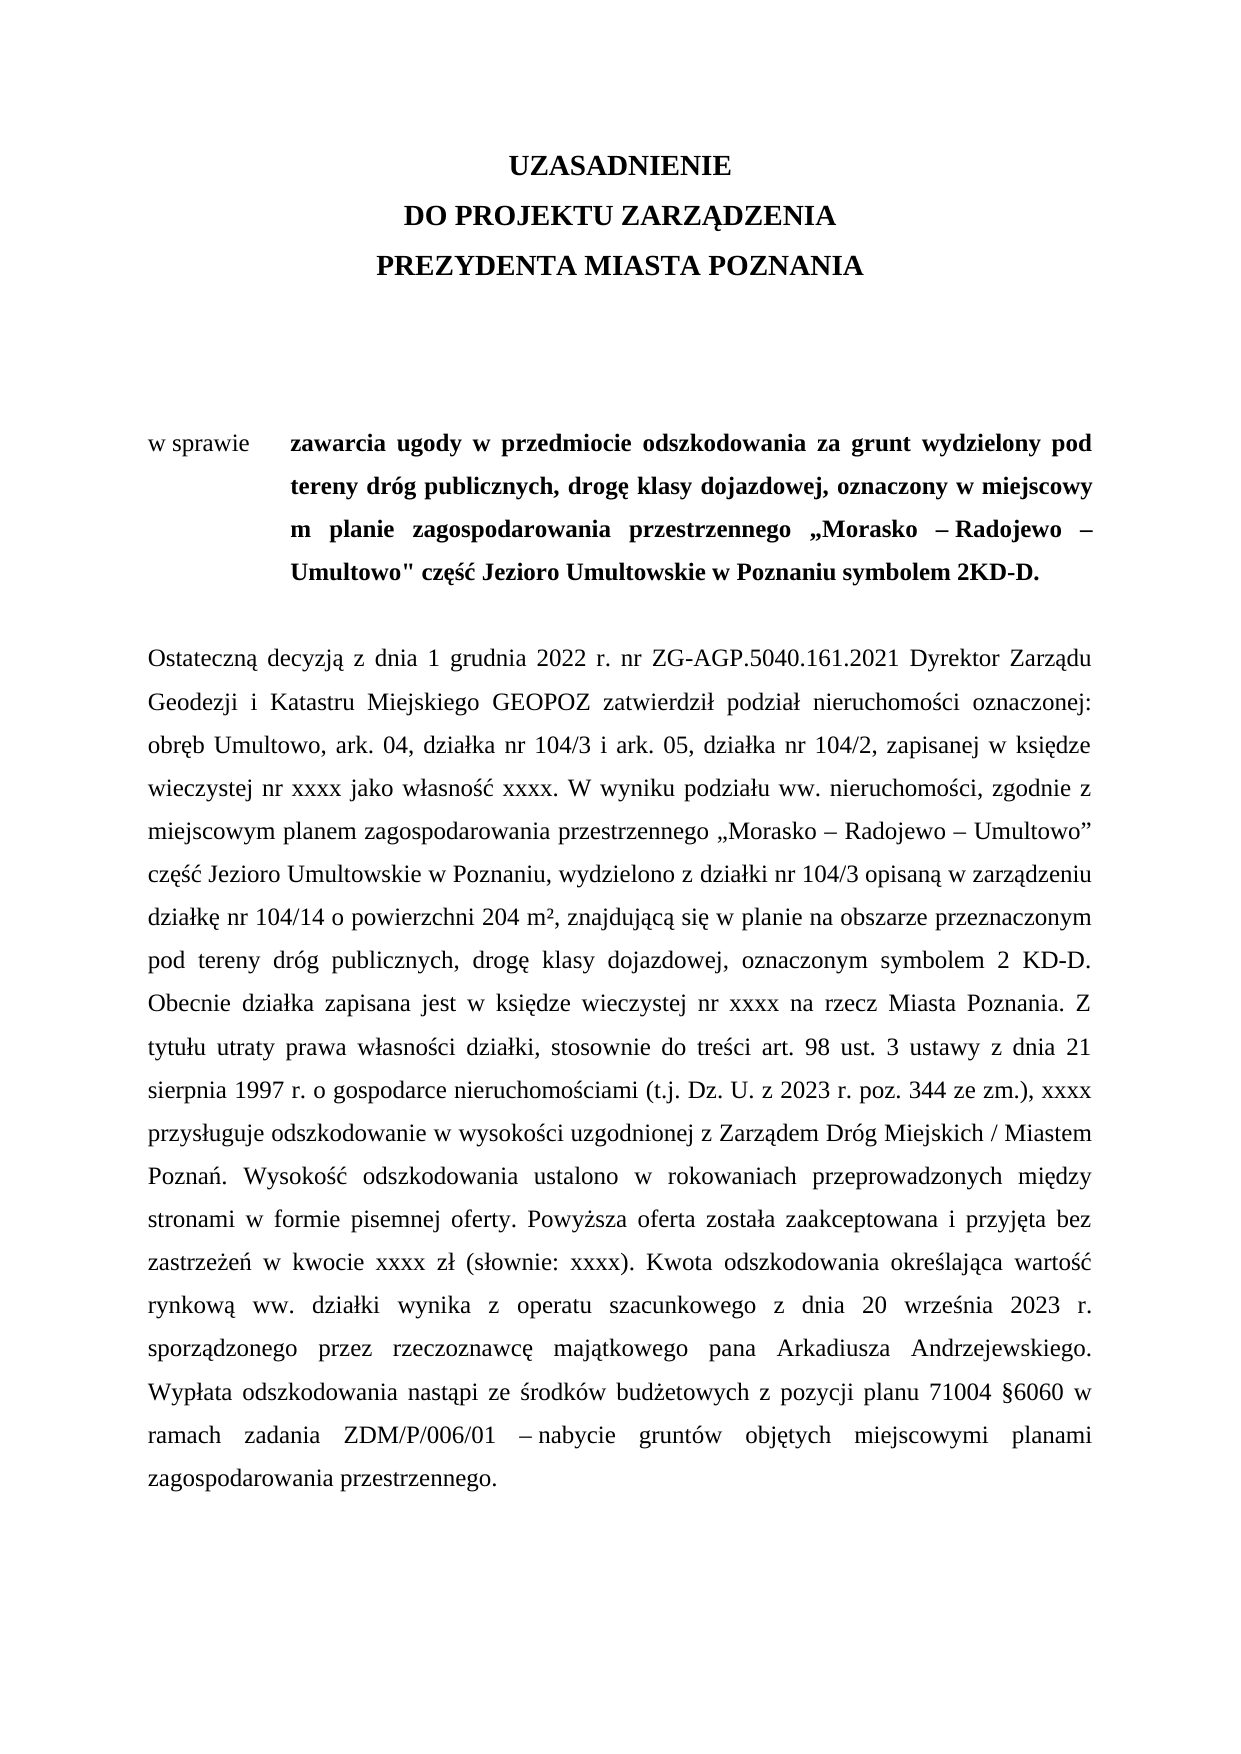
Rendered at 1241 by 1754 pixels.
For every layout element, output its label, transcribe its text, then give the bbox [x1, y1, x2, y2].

subtitle DO PROJEKTU ZARZĄDZENIA [148, 198, 1093, 231]
table_header zawarcia ugody w przedmiocie odszkodowania za grunt wydzielony pod tereny dróg publicznych, drogę klasy dojazdowej, oznaczony w miejscowym planie zagospodarowania przestrzennego „Morasko – Radojewo – Umultowo" część Jezioro Umultowskie w Poznaniu symbolem 2KD-D. [279, 428, 1104, 600]
text Ostateczną decyzją z dnia 1 grudnia 2022 r. nr ZG-AGP.5040.161.2021 Dyrektor Zarządu Geodezji i Katastru Miejskiego GEOPOZ zatwierdził podział nieruchomości oznaczonej: obręb Umultowo, ark. 04, działka nr 104/3 i ark. 05, działka nr 104/2, zapisanej w księdze wieczystej nr xxxx jako własność xxxx. W wyniku podziału ww. nieruchomości, zgodnie z miejscowym planem zagospodarowania przestrzennego „Morasko – Radojewo – Umultowo” część Jezioro Umultowskie w Poznaniu, wydzielono z działki nr 104/3 opisaną w zarządzeniu działkę nr 104/14 o powierzchni 204 m², znajdującą się w planie na obszarze przeznaczonym pod tereny dróg publicznych, drogę klasy dojazdowej, oznaczonym symbolem 2 KD-D. Obecnie działka zapisana jest w księdze wieczystej nr xxxx na rzecz Miasta Poznania. Z tytułu utraty prawa własności działki, stosownie do treści art. 98 ust. 3 ustawy z dnia 21 sierpnia 1997 r. o gospodarce nieruchomościami (t.j. Dz. U. z 2023 r. poz. 344 ze zm.), xxxx przysługuje odszkodowanie w wysokości uzgodnionej z Zarządem Dróg Miejskich / Miastem Poznań. Wysokość odszkodowania ustalono w rokowaniach przeprowadzonych między stronami w formie pisemnej oferty. Powyższa oferta została zaakceptowana i przyjęta bez zastrzeżeń w kwocie xxxx zł (słownie: xxxx). Kwota odszkodowania określająca wartość rynkową ww. działki wynika z operatu szacunkowego z dnia 20 września 2023 r. sporządzonego przez rzeczoznawcę majątkowego pana Arkadiusza Andrzejewskiego. Wypłata odszkodowania nastąpi ze środków budżetowych z pozycji planu 71004 §6060 w ramach zadania ZDM/P/006/01 – nabycie gruntów objętych miejscowymi planami zagospodarowania przestrzennego. [148, 643, 1093, 1492]
subtitle PREZYDENTA MIASTA POZNANIA [148, 248, 1093, 282]
subtitle UZASADNIENIE [148, 148, 1093, 181]
table_header w sprawie [136, 428, 279, 600]
